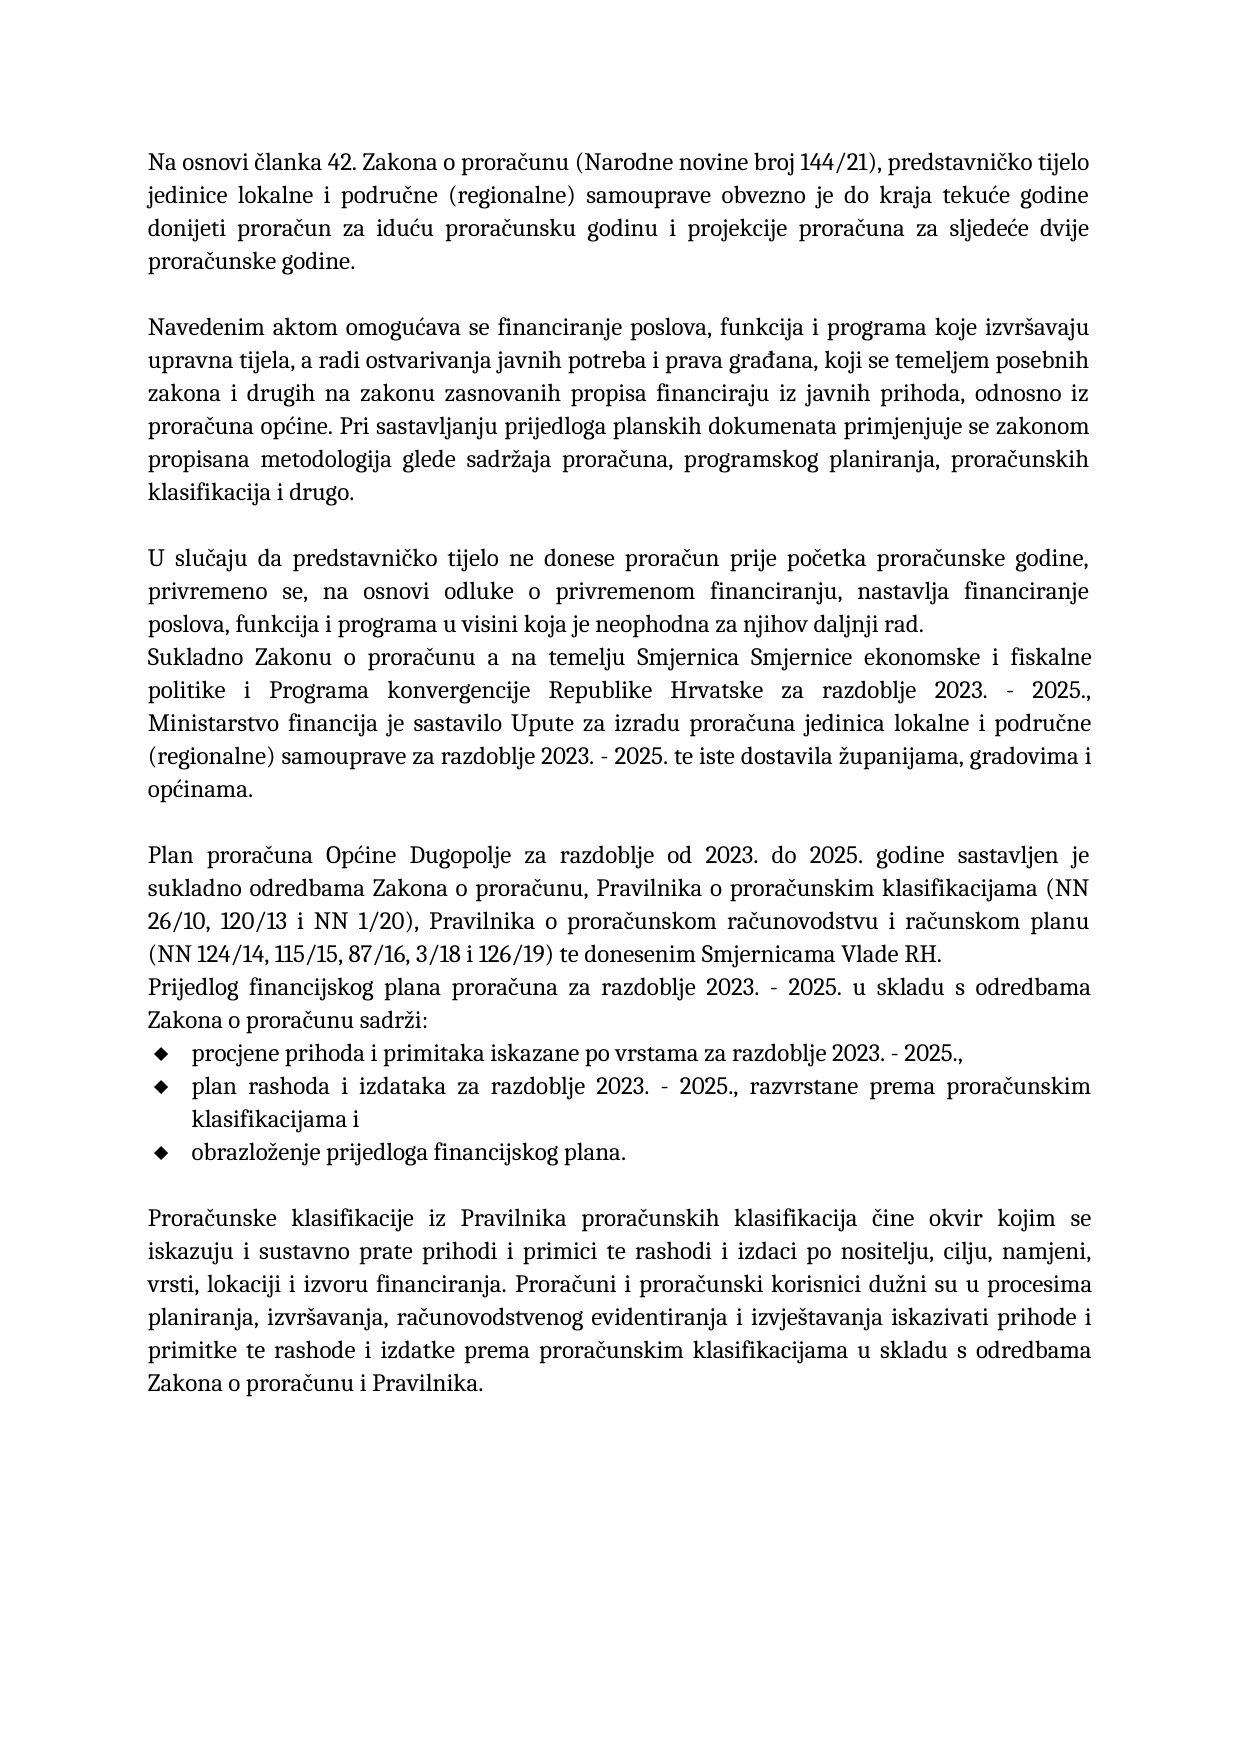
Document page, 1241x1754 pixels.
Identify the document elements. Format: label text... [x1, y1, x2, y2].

list obrazloženje prijedloga financijskog plana. [154, 1138, 1093, 1167]
list plan rashoda i izdataka za razdoblje 2023. - 2025., razvrstane prema proračunskim klasifikacijama i [154, 1072, 1093, 1134]
text Plan proračuna Općine Dugopolje za razdoblje od 2023. do 2025. godine sastavljen je sukladno odredbama Zakona o proračunu, Pravilnika o proračunskim klasifikacijama (NN 26/10, 120/13 i NN 1/20), Pravilnika o proračunskom računovodstvu i računskom planu (NN 124/14, 115/15, 87/16, 3/18 i 126/19) te donesenim Smjernicama Vlade RH. [148, 841, 1091, 969]
text U slučaju da predstavničko tijelo ne donese proračun prije početka proračunske godine, privremeno se, na osnovi odluke o privremenom financiranju, nastavlja financiranje poslova, funkcija i programa u visini koja je neophodna za njihov daljnji rad. [148, 544, 1091, 639]
text Prijedlog financijskog plana proračuna za razdoblje 2023. - 2025. u skladu s odredbama Zakona o proračunu sadrži: [148, 973, 1093, 1035]
text Proračunske klasifikacije iz Pravilnika proračunskih klasifikacija čine okvir kojim se iskazuju i sustavno prate prihodi i primici te rashodi i izdaci po nositelju, cilju, namjeni, vrsti, lokaciji i izvoru financiranja. Proračuni i proračunski korisnici dužni su u procesima planiranja, izvršavanja, računovodstvenog evidentiranja i izvještavanja iskazivati prihode i primitke te rashode i izdatke prema proračunskim klasifikacijama u skladu s odredbama Zakona o proračunu i Pravilnika. [148, 1204, 1093, 1398]
text Sukladno Zakonu o proračunu a na temelju Smjernica Smjernice ekonomske i fiskalne politike i Programa konvergencije Republike Hrvatske za razdoblje 2023. - 2025., Ministarstvo financija je sastavilo Upute za izradu proračuna jedinica lokalne i područne (regionalne) samouprave za razdoblje 2023. - 2025. te iste dostavila županijama, gradovima i općinama. [148, 643, 1093, 804]
text Na osnovi članka 42. Zakona o proračunu (Narodne novine broj 144/21), predstavničko tijelo jedinice lokalne i područne (regionalne) samouprave obvezno je do kraja tekuće godine donijeti proračun za iduću proračunsku godinu i projekcije proračuna za sljedeće dvije proračunske godine. [148, 148, 1091, 275]
list procjene prihoda i primitaka iskazane po vrstama za razdoblje 2023. - 2025., [154, 1039, 1093, 1068]
text Navedenim aktom omogućava se financiranje poslova, funkcija i programa koje izvršavaju upravna tijela, a radi ostvarivanja javnih potreba i prava građana, koji se temeljem posebnih zakona i drugih na zakonu zasnovanih propisa financiraju iz javnih prihoda, odnosno iz proračuna općine. Pri sastavljanju prijedloga planskih dokumenata primjenjuje se zakonom propisana metodologija glede sadržaja proračuna, programskog planiranja, proračunskih klasifikacija i drugo. [148, 313, 1091, 507]
